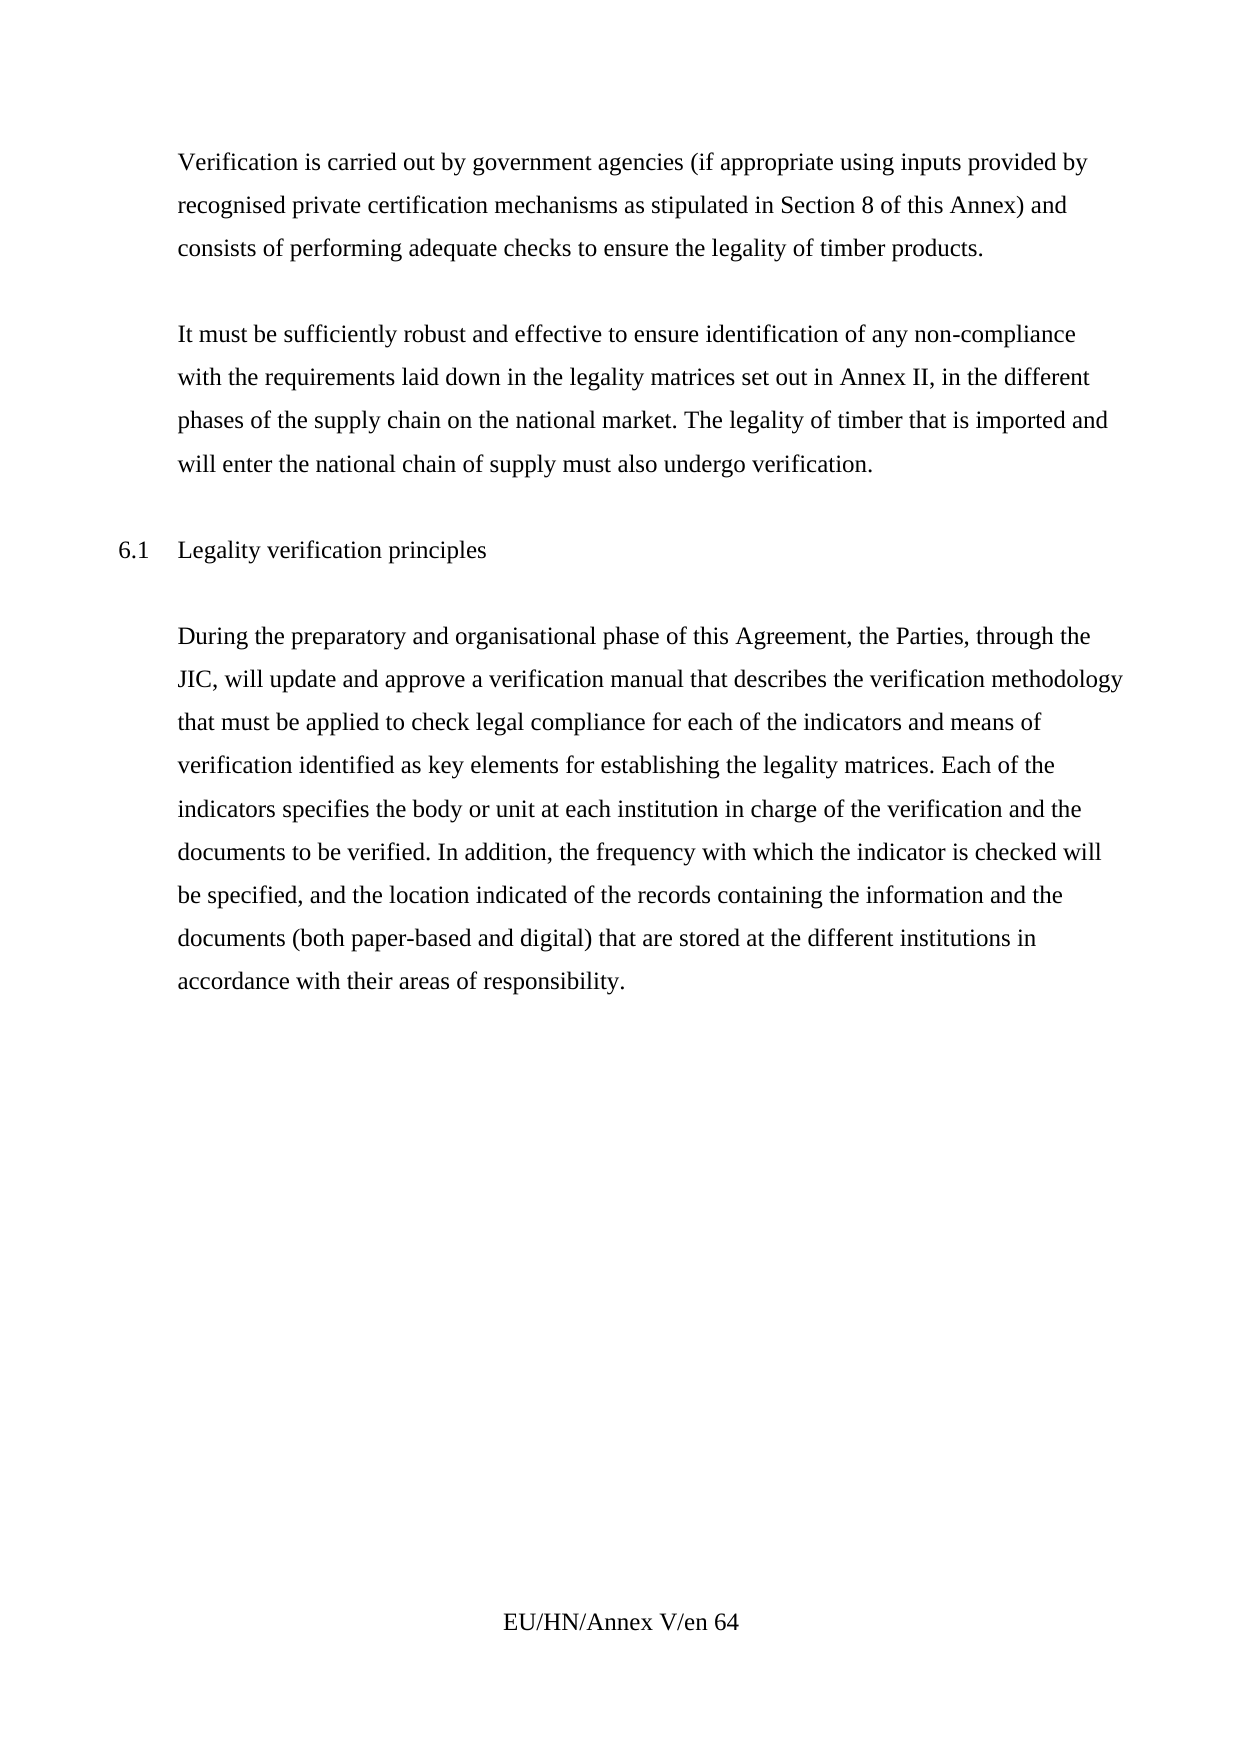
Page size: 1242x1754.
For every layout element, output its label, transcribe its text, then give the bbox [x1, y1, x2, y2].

text 6.1 Legality verification principles [118, 535, 1123, 564]
text It must be sufficiently robust and effective to ensure identification of any non-compliance with the requirements laid down in the legality matrices set out in Annex II, in the different phases of the supply chain on the national market. The legality of timber that is imported and will enter the national chain of supply must also undergo verification. [177, 319, 1123, 477]
text During the preparatory and organisational phase of this Agreement, the Parties, through the JIC, will update and approve a verification manual that describes the verification methodology that must be applied to check legal compliance for each of the indicators and means of verification identified as key elements for establishing the legality matrices. Each of the indicators specifies the body or unit at each institution in charge of the verification and the documents to be verified. In addition, the frequency with which the indicator is checked will be specified, and the location indicated of the records containing the information and the documents (both paper-based and digital) that are stored at the different institutions in accordance with their areas of responsibility. [177, 621, 1123, 995]
text Verification is carried out by government agencies (if appropriate using inputs provided by recognised private certification mechanisms as stipulated in Section 8 of this Annex) and consists of performing adequate checks to ensure the legality of timber products. [177, 147, 1123, 262]
